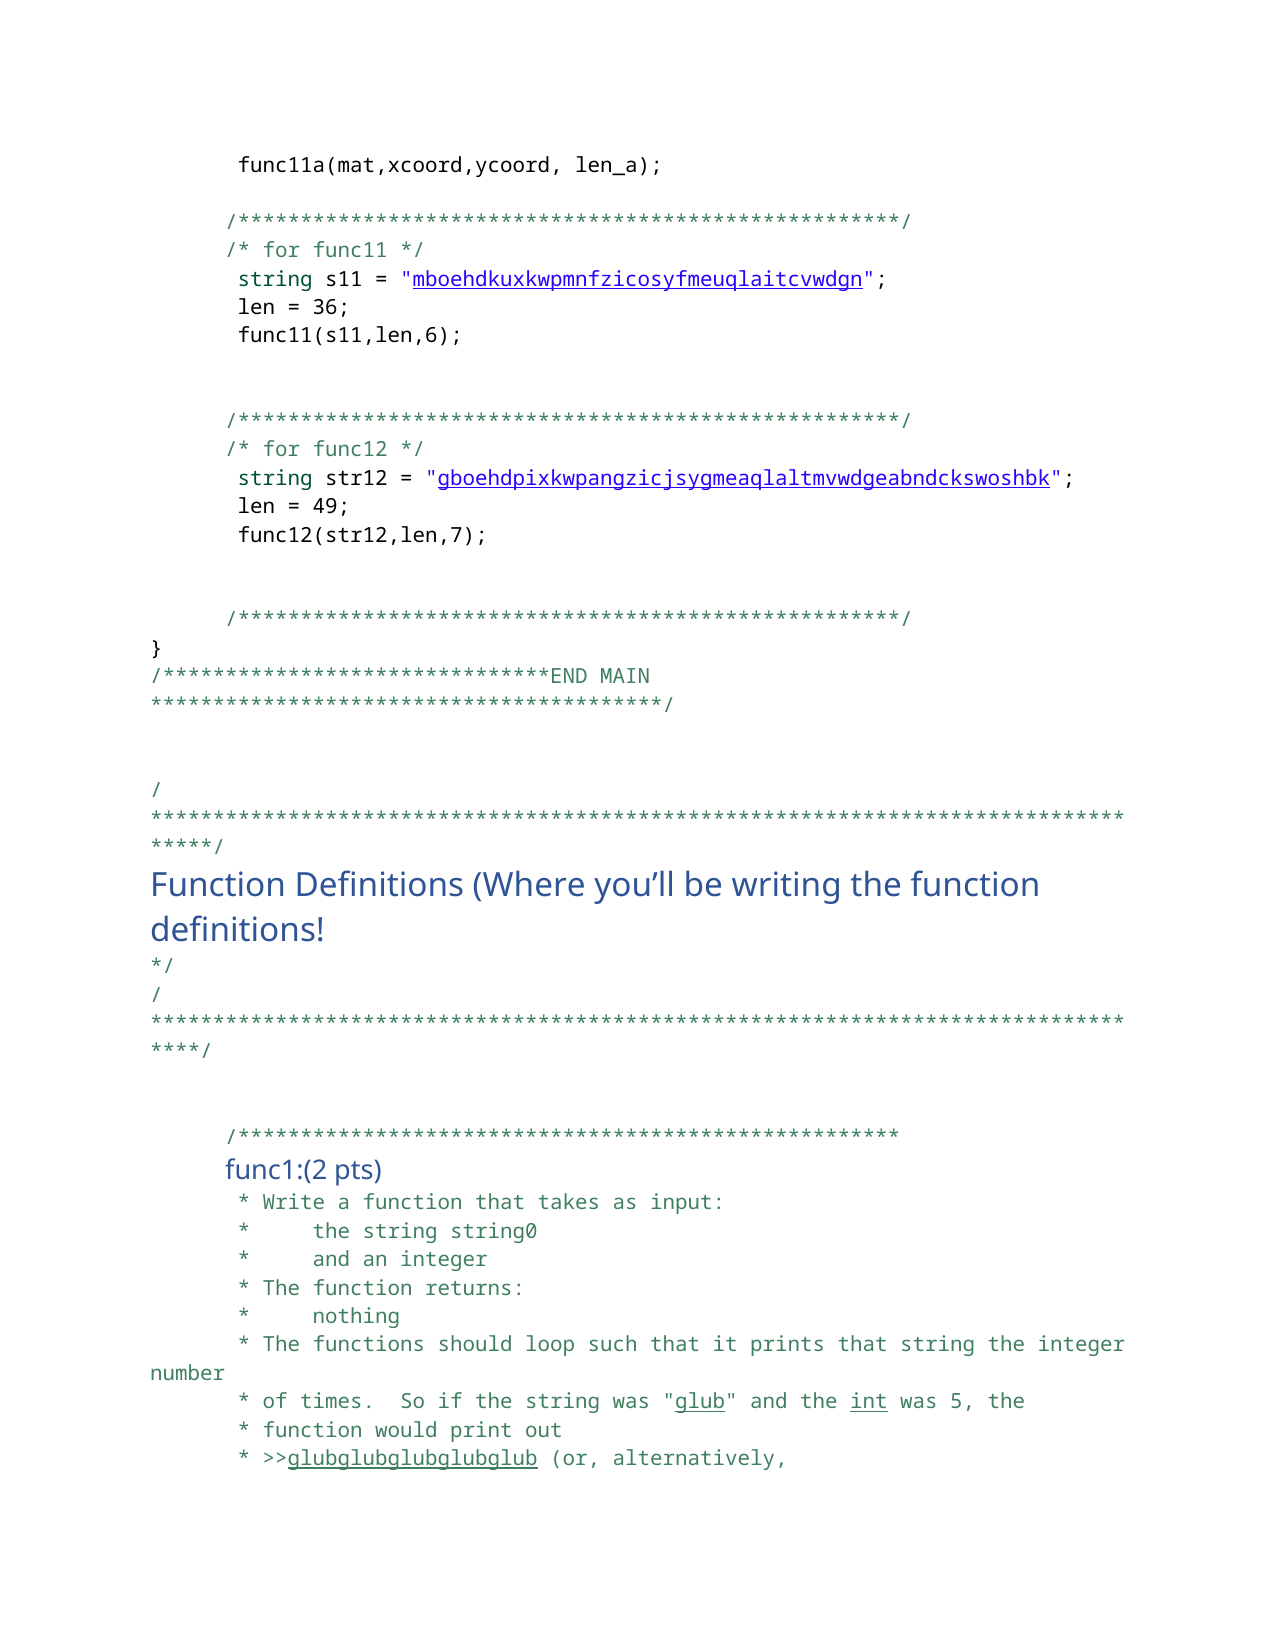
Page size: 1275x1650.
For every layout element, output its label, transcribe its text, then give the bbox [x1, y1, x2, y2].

text func1:(2 pts) [150, 1150, 1125, 1187]
text /***************************************************** [150, 1122, 1125, 1150]
text /*******************************END MAIN *****************************************/ [150, 661, 1125, 718]
text string str12 = "gboehdpixkwpangzicjsygmeaqlaltmvwdgeabndckswoshbk"; [150, 463, 1125, 491]
text Function Definitions (Where you’ll be writing the function definitions! */ [150, 861, 1125, 980]
text func11(s11,len,6); [150, 321, 1125, 349]
text * function would print out [150, 1415, 1125, 1443]
text /**********************************************************************************/ [150, 980, 1125, 1065]
text len = 36; [150, 292, 1125, 321]
text len = 49; [150, 491, 1125, 520]
text /*****************************************************/ [150, 207, 1125, 235]
text * >>glubglubglubglubglub (or, alternatively, [150, 1443, 1125, 1472]
text * Write a function that takes as input: [150, 1187, 1125, 1216]
text func11a(mat,xcoord,ycoord, len_a); [150, 150, 1125, 178]
text /* for func11 */ [150, 235, 1125, 264]
text /*****************************************************/ [150, 604, 1125, 633]
text * of times. So if the string was "glub" and the int was 5, the [150, 1386, 1125, 1415]
text /* for func12 */ [150, 434, 1125, 463]
text /*****************************************************/ [150, 406, 1125, 434]
text * the string string0 [150, 1216, 1125, 1244]
text func12(str12,len,7); [150, 520, 1125, 548]
text * and an integer [150, 1244, 1125, 1273]
text * nothing [150, 1301, 1125, 1329]
text /***********************************************************************************/ [150, 775, 1125, 861]
text * The functions should loop such that it prints that string the integer number [150, 1329, 1125, 1386]
text } [150, 633, 1125, 661]
text * The function returns: [150, 1273, 1125, 1301]
text string s11 = "mboehdkuxkwpmnfzicosyfmeuqlaitcvwdgn"; [150, 264, 1125, 292]
